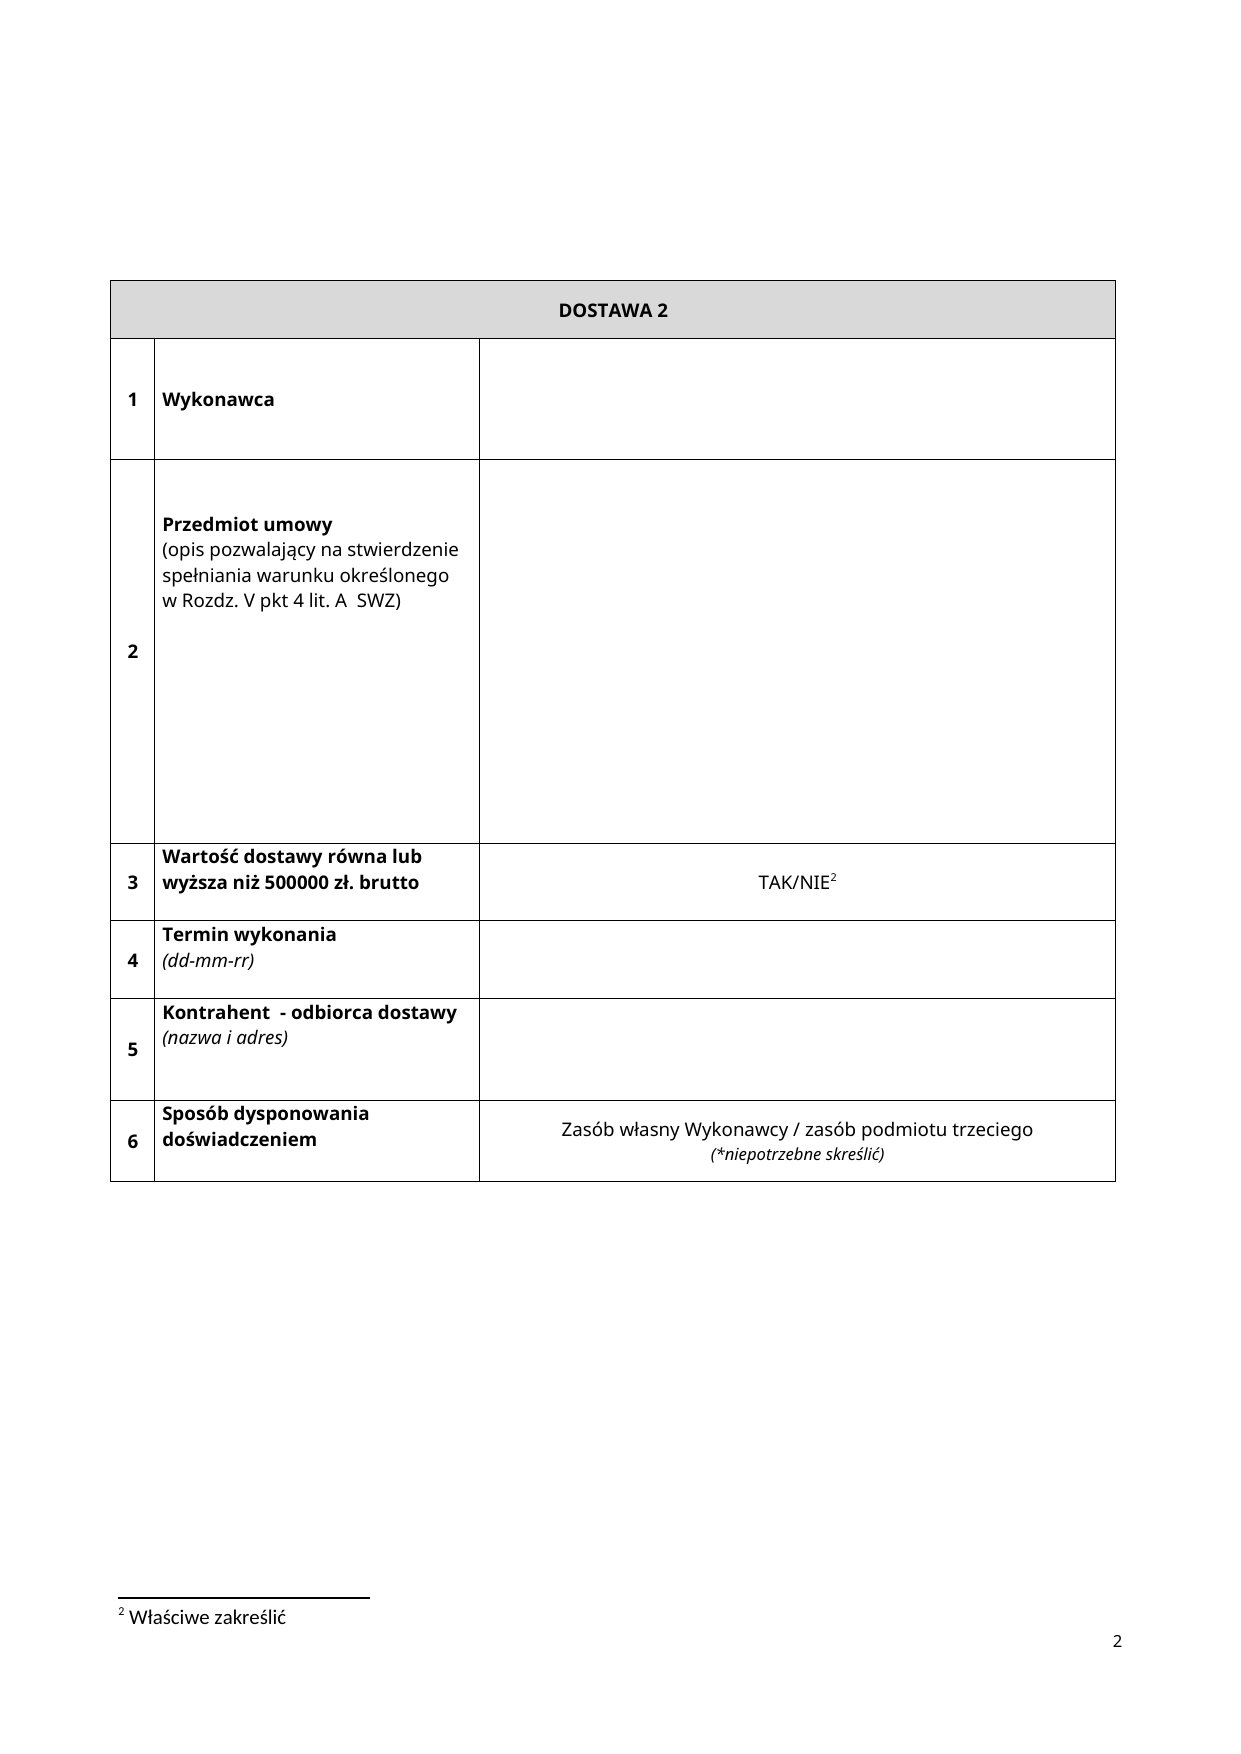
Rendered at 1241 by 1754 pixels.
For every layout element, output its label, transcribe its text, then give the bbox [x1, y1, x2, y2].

table_cell 3 [111, 844, 154, 920]
table_cell [480, 921, 1115, 998]
table_header DOSTAWA 2 [111, 281, 1115, 338]
table_cell Termin wykonania (dd-mm-rr) [155, 921, 479, 998]
table_cell TAK/NIE [480, 844, 1115, 920]
table_cell Wartość dostawy równa lub wyższa niż 500000 zł. brutto [155, 844, 479, 920]
table_cell Kontrahent - odbiorca dostawy (nazwa i adres) [155, 999, 479, 1099]
table_cell Sposób dysponowania doświadczeniem [155, 1101, 479, 1181]
table_cell 2 [111, 460, 154, 843]
table_cell 5 [111, 999, 154, 1099]
table_cell Wykonawca [155, 339, 479, 459]
table_cell [480, 339, 1115, 459]
table_cell 1 [111, 339, 154, 459]
table_cell 6 [111, 1101, 154, 1181]
table_cell Zasób własny Wykonawcy / zasób podmiotu trzeciego (*niepotrzebne skreślić) [480, 1101, 1115, 1181]
table_cell [480, 999, 1115, 1099]
table_cell 4 [111, 921, 154, 998]
table_cell [480, 460, 1115, 843]
table_cell Przedmiot umowy (opis pozwalający na stwierdzenie spełniania warunku określonego w Rozdz. V pkt 4 lit. A SWZ) [155, 460, 479, 843]
